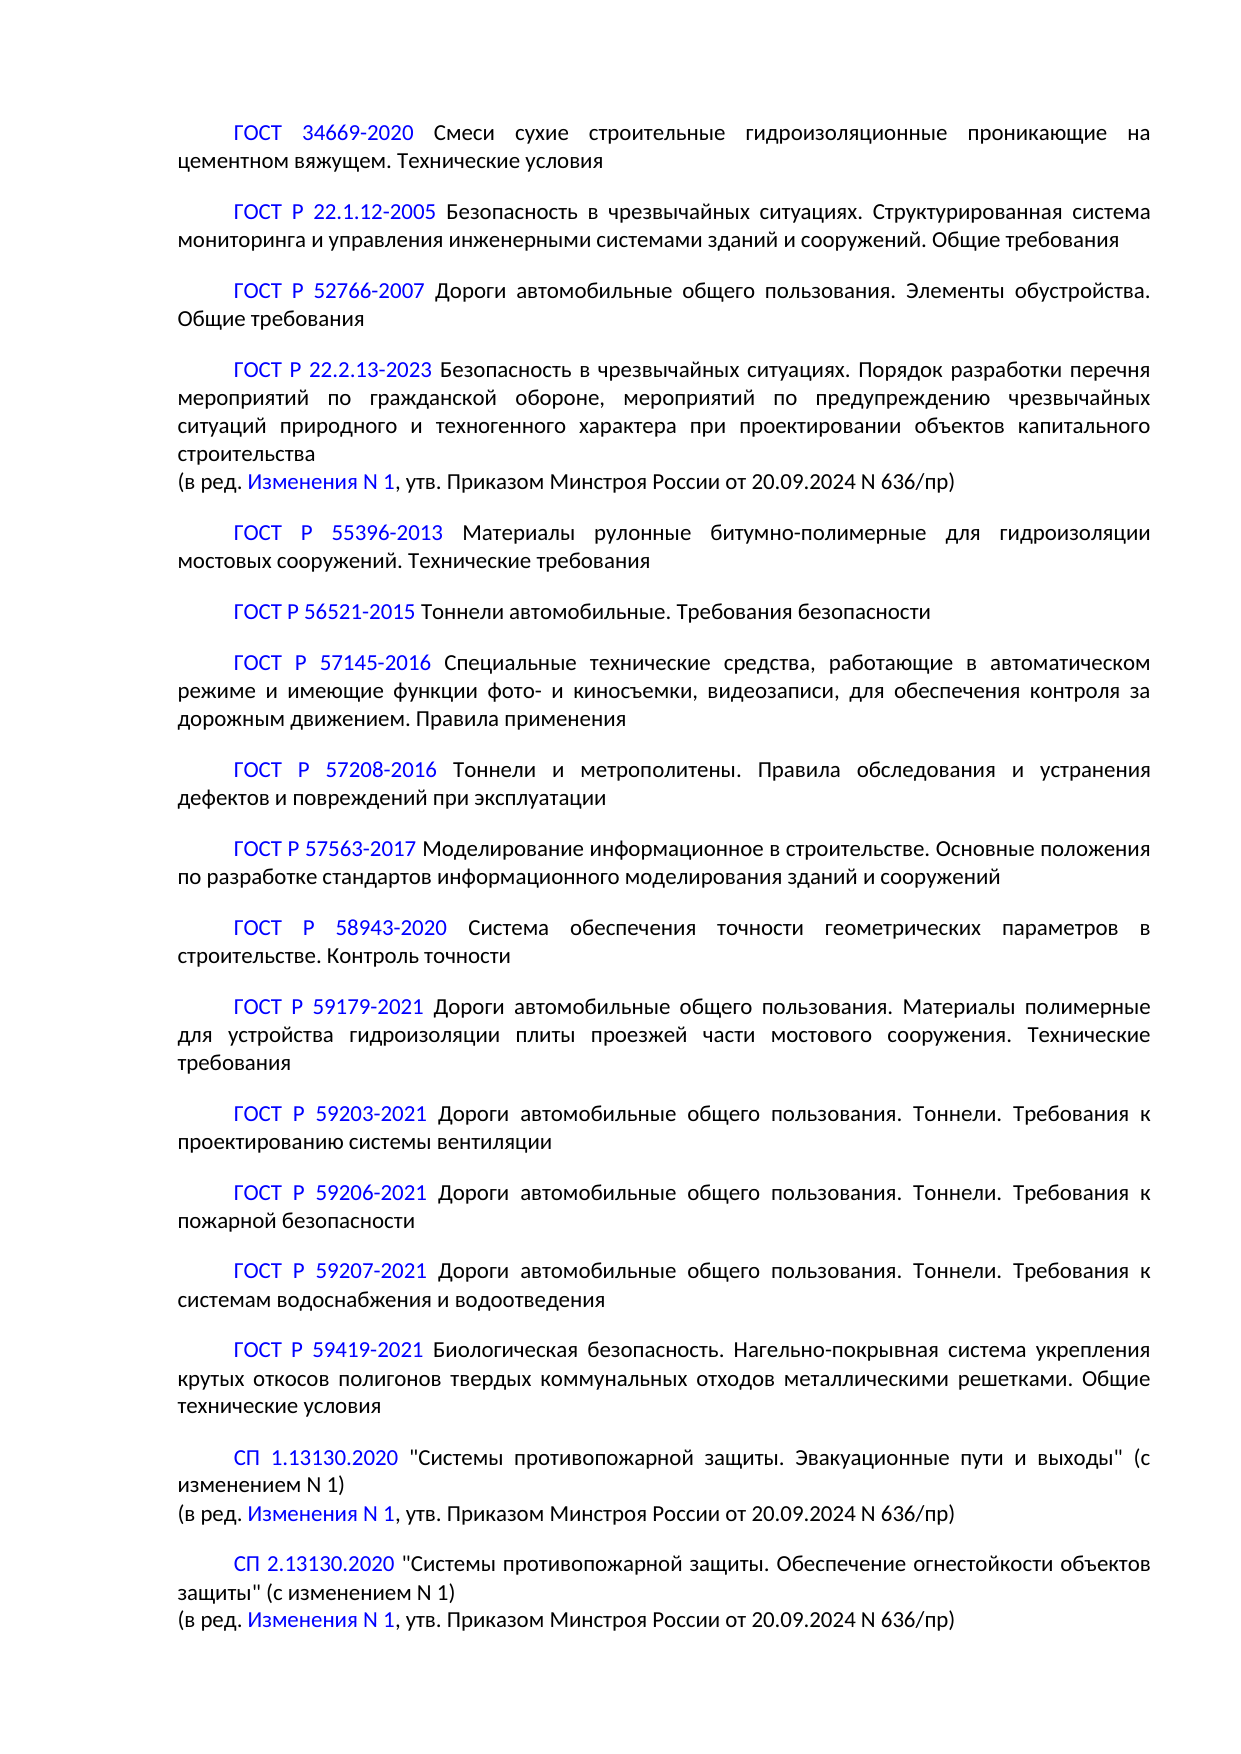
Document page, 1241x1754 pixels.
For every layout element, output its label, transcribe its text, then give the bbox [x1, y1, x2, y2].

text ГОСТ Р 56521-2015 Тоннели автомобильные. Требования безопасности [177, 597, 1152, 625]
text (в ред. Изменения N 1, утв. Приказом Минстроя России от 20.09.2024 N 636/пр) [177, 1499, 1152, 1527]
text СП 2.13130.2020 "Системы противопожарной защиты. Обеспечение огнестойкости объектов защиты" (с изменением N 1) [177, 1549, 1152, 1606]
text ГОСТ Р 57208-2016 Тоннели и метрополитены. Правила обследования и устранения дефектов и повреждений при эксплуатации [177, 755, 1152, 811]
text ГОСТ Р 58943-2020 Система обеспечения точности геометрических параметров в строительстве. Контроль точности [177, 913, 1152, 969]
text ГОСТ Р 57563-2017 Моделирование информационное в строительстве. Основные положения по разработке стандартов информационного моделирования зданий и сооружений [177, 834, 1152, 890]
text ГОСТ 34669-2020 Смеси сухие строительные гидроизоляционные проникающие на цементном вяжущем. Технические условия [177, 118, 1152, 174]
text ГОСТ Р 57145-2016 Специальные технические средства, работающие в автоматическом режиме и имеющие функции фото- и киносъемки, видеозаписи, для обеспечения контроля за дорожным движением. Правила применения [177, 648, 1152, 732]
text ГОСТ Р 22.1.12-2005 Безопасность в чрезвычайных ситуациях. Структурированная система мониторинга и управления инженерными системами зданий и сооружений. Общие требования [177, 197, 1152, 253]
text (в ред. Изменения N 1, утв. Приказом Минстроя России от 20.09.2024 N 636/пр) [177, 467, 1152, 495]
text ГОСТ Р 59207-2021 Дороги автомобильные общего пользования. Тоннели. Требования к системам водоснабжения и водоотведения [177, 1257, 1152, 1313]
text ГОСТ Р 59203-2021 Дороги автомобильные общего пользования. Тоннели. Требования к проектированию системы вентиляции [177, 1099, 1152, 1155]
text ГОСТ Р 59419-2021 Биологическая безопасность. Нагельно-покрывная система укрепления крутых откосов полигонов твердых коммунальных отходов металлическими решетками. Общие технические условия [177, 1336, 1152, 1420]
text СП 1.13130.2020 "Системы противопожарной защиты. Эвакуационные пути и выходы" (с изменением N 1) [177, 1443, 1152, 1499]
text ГОСТ Р 59179-2021 Дороги автомобильные общего пользования. Материалы полимерные для устройства гидроизоляции плиты проезжей части мостового сооружения. Технические требования [177, 992, 1152, 1076]
text ГОСТ Р 22.2.13-2023 Безопасность в чрезвычайных ситуациях. Порядок разработки перечня мероприятий по гражданской обороне, мероприятий по предупреждению чрезвычайных ситуаций природного и техногенного характера при проектировании объектов капитального строительства [177, 355, 1152, 467]
text (в ред. Изменения N 1, утв. Приказом Минстроя России от 20.09.2024 N 636/пр) [177, 1606, 1152, 1634]
text ГОСТ Р 59206-2021 Дороги автомобильные общего пользования. Тоннели. Требования к пожарной безопасности [177, 1178, 1152, 1234]
text ГОСТ Р 52766-2007 Дороги автомобильные общего пользования. Элементы обустройства. Общие требования [177, 276, 1152, 332]
text ГОСТ Р 55396-2013 Материалы рулонные битумно-полимерные для гидроизоляции мостовых сооружений. Технические требования [177, 518, 1152, 574]
